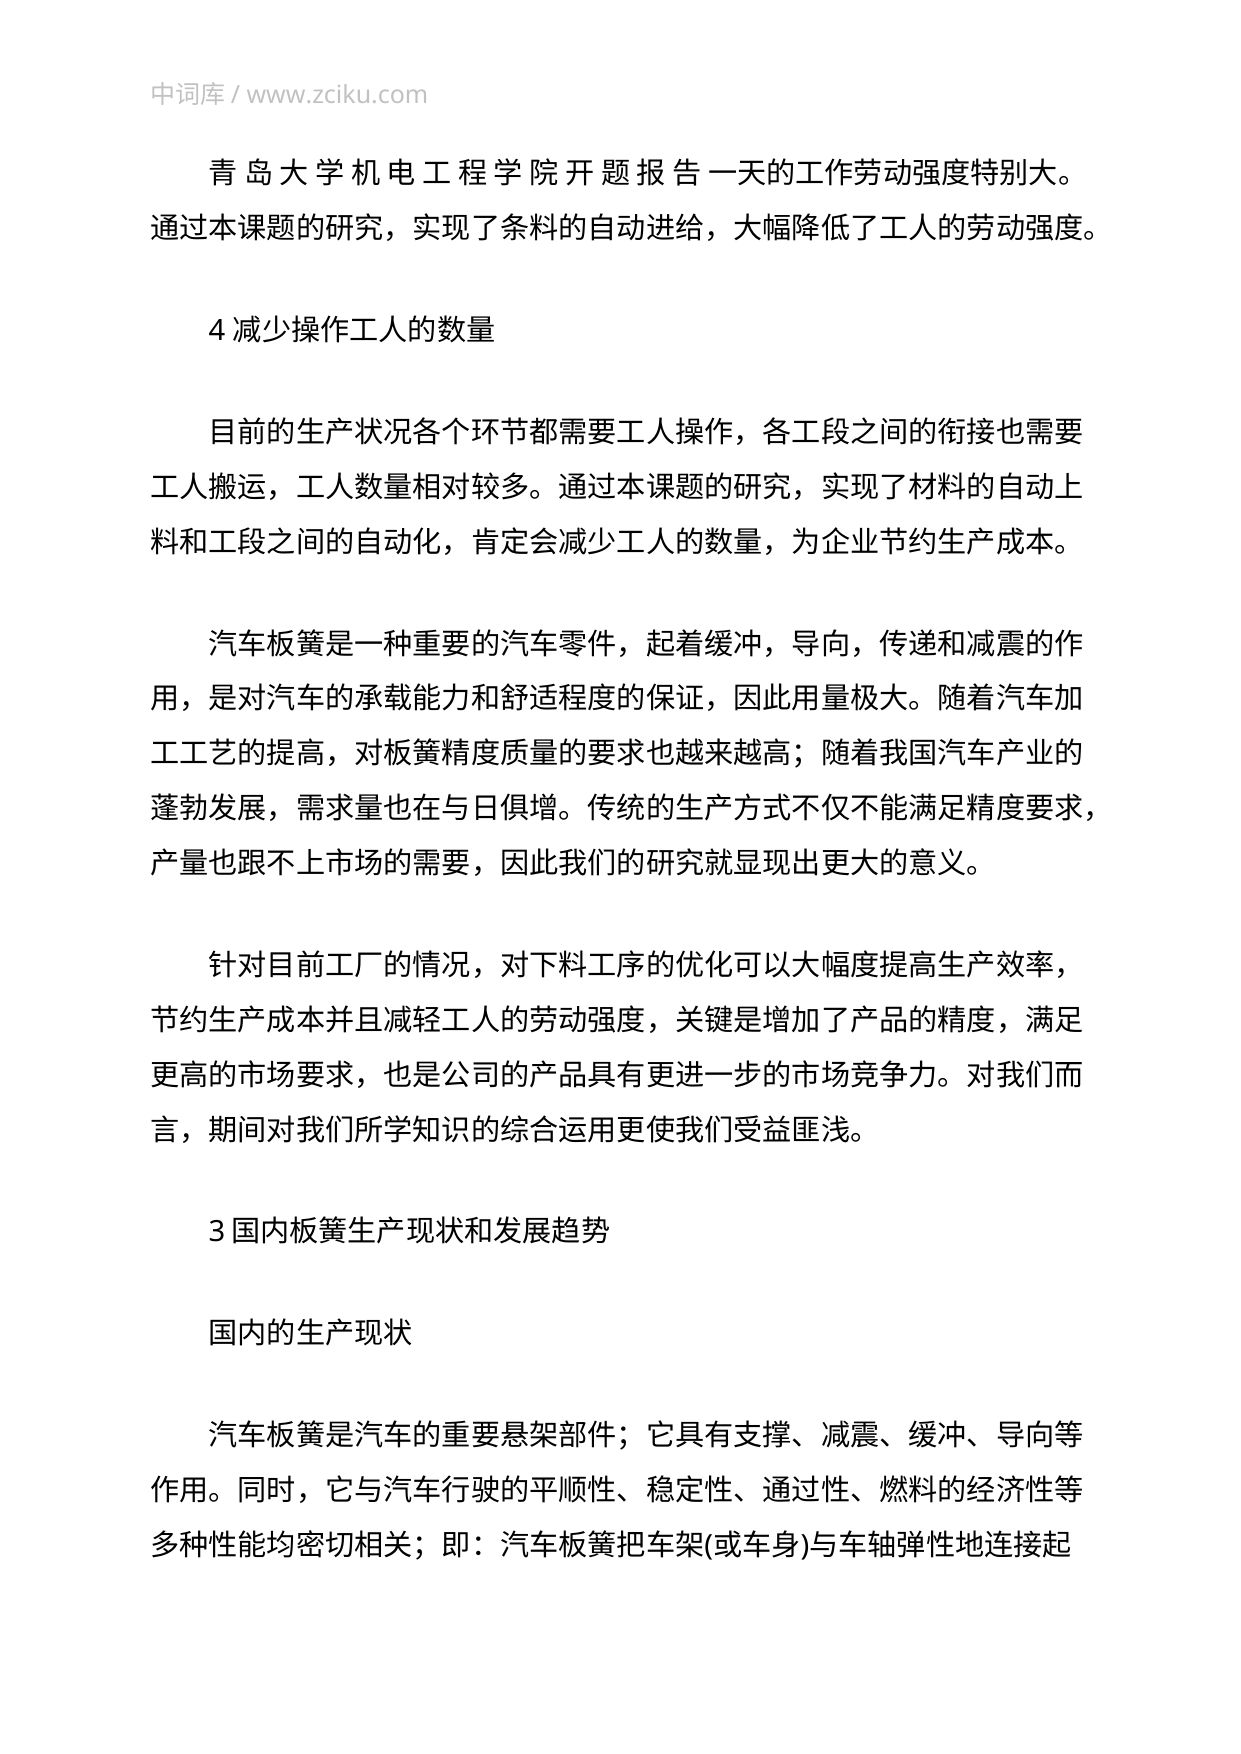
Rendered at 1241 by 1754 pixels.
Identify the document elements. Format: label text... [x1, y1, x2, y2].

text 国内的生产现状 [150, 1310, 1090, 1352]
text 4 减少操作工人的数量 [150, 307, 1090, 349]
text 目前的生产状况各个环节都需要工人操作，各工段之间的衔接也需要工人搬运，工人数量相对较多。通过本课题的研究，实现了材料的自动上料和工段之间的自动化，肯定会减少工人的数量，为企业节约生产成本。 [150, 409, 1090, 561]
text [150, 1412, 1090, 1564]
text 青 岛 大 学 机 电 工 程 学 院 开 题 报 告 一天的工作劳动强度特别大。通过本课题的研究，实现了条料的自动进给，大幅降低了工人的劳动强度。 [150, 150, 1090, 247]
text 针对目前工厂的情况，对下料工序的优化可以大幅度提高生产效率，节约生产成本并且减轻工人的劳动强度，关键是增加了产品的精度，满足更高的市场要求，也是公司的产品具有更进一步的市场竞争力。对我们而言，期间对我们所学知识的综合运用更使我们受益匪浅。 [150, 942, 1090, 1148]
text 3国内板簧生产现状和发展趋势 [150, 1208, 1090, 1250]
text 汽车板簧是一种重要的汽车零件，起着缓冲，导向，传递和减震的作用，是对汽车的承载能力和舒适程度的保证，因此用量极大。随着汽车加工工艺的提高，对板簧精度质量的要求也越来越高；随着我国汽车产业的蓬勃发展，需求量也在与日俱增。传统的生产方式不仅不能满足精度要求，产量也跟不上市场的需要，因此我们的研究就显现出更大的意义。 [150, 620, 1090, 882]
